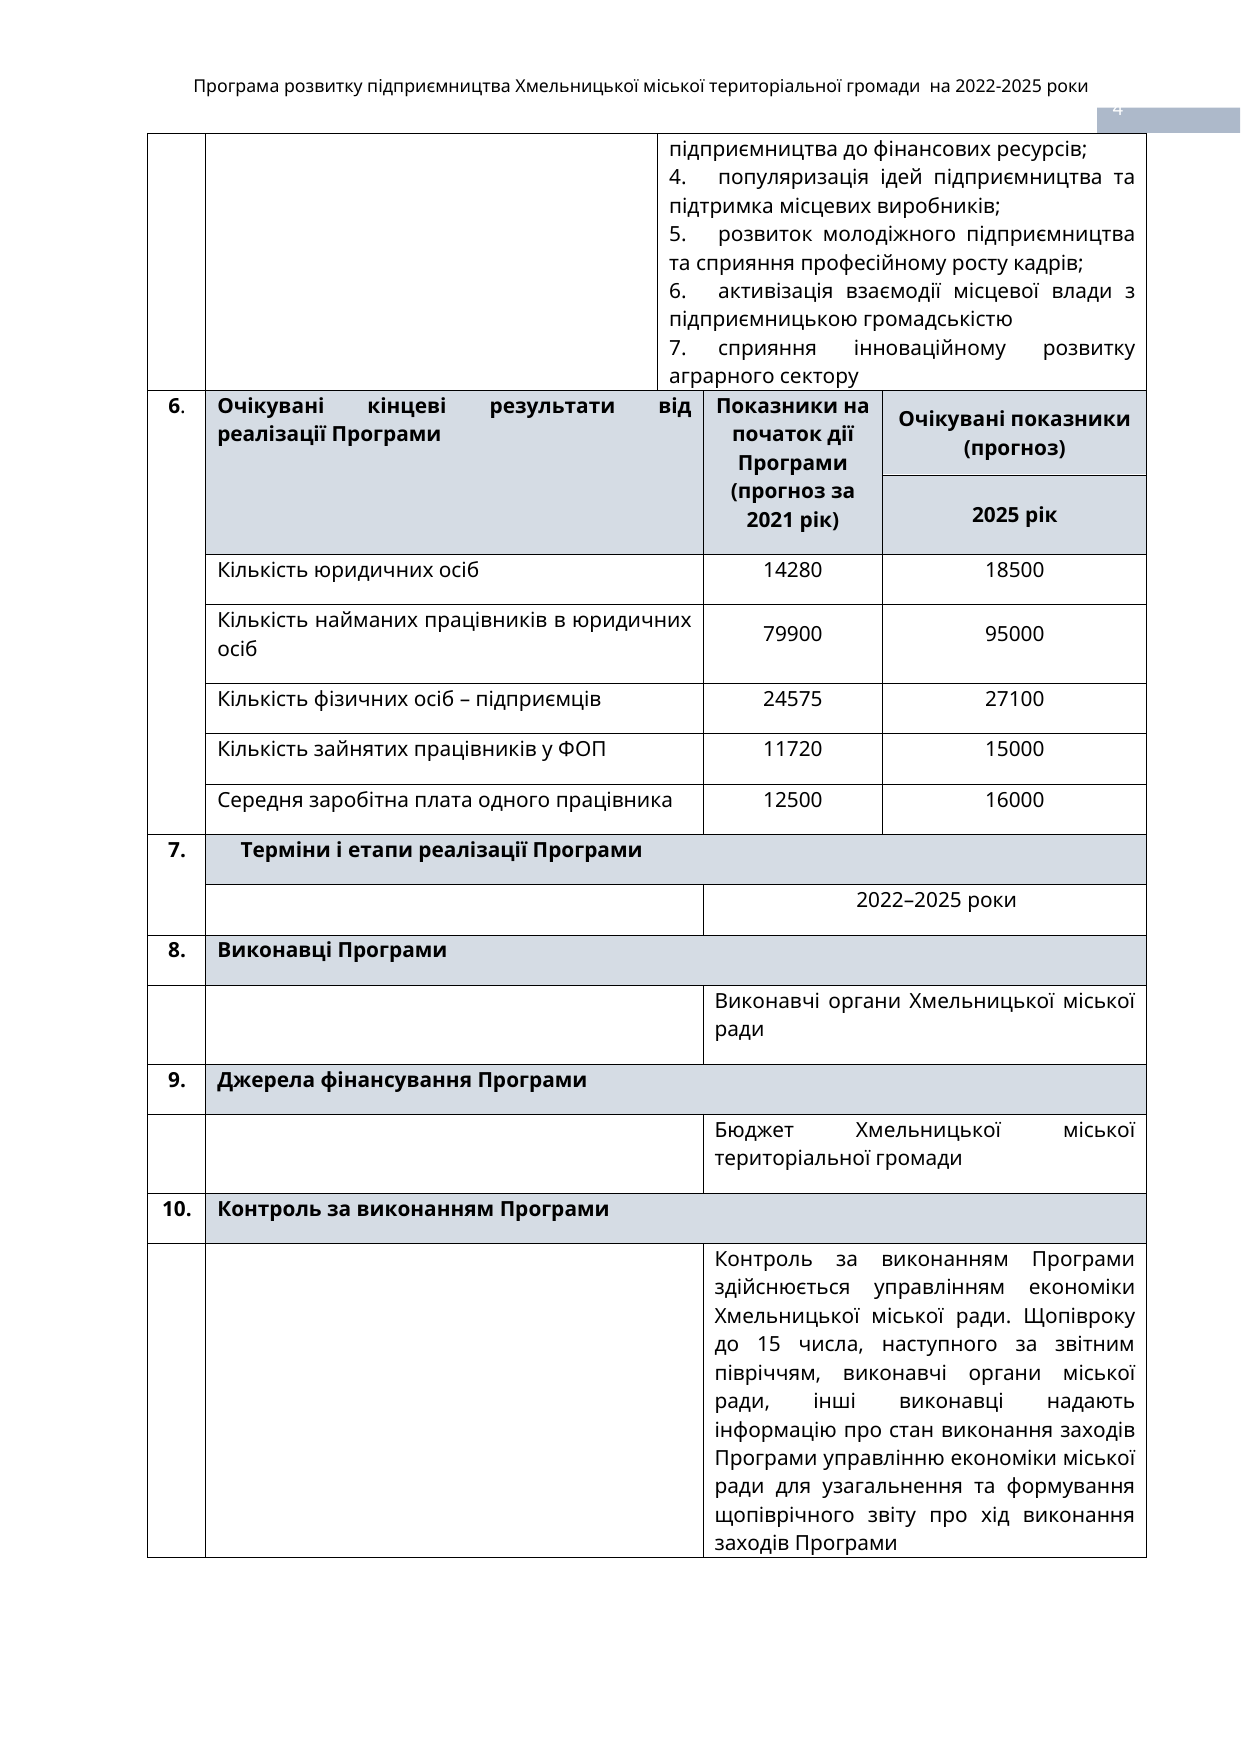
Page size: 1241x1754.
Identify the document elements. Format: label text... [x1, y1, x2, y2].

table_cell Кількість зайнятих працівників у ФОП [206, 734, 703, 784]
table_cell Виконавці Програми [206, 936, 1146, 985]
table_cell Середня заробітна плата одного працівника [206, 785, 703, 834]
table_cell Очікувані кінцеві результати від реалізації Програми [206, 391, 703, 554]
table_cell 24575 [704, 684, 882, 733]
table_cell Бюджет Хмельницької міської територіальної громади [704, 1115, 1146, 1193]
table_cell 79900 [704, 605, 882, 683]
table_cell 6. [148, 391, 205, 834]
table_cell Джерела фінансування Програми [206, 1065, 1146, 1114]
table_cell 10. [148, 1194, 205, 1243]
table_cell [658, 134, 1146, 390]
table_cell [148, 986, 205, 1064]
table_cell 16000 [883, 785, 1146, 834]
table_cell [206, 885, 703, 934]
table_cell 27100 [883, 684, 1146, 733]
table_cell 2025 рік [883, 476, 1146, 554]
table_cell [206, 134, 657, 390]
table_cell 9. [148, 1065, 205, 1114]
table_cell 15000 [883, 734, 1146, 784]
table_cell Кількість найманих працівників в юридичних осіб [206, 605, 703, 683]
table_cell Очікувані показники (прогноз) [883, 391, 1146, 474]
table_cell [148, 1244, 205, 1557]
table_cell Кількість фізичних осіб – підприємців [206, 684, 703, 733]
table_cell Показники на початок дії Програми (прогноз за 2021 рік) [704, 391, 882, 554]
table_cell 95000 [883, 605, 1146, 683]
table_cell Кількість юридичних осіб [206, 555, 703, 604]
table_cell [206, 1244, 703, 1557]
table_cell [148, 1115, 205, 1193]
table_cell 18500 [883, 555, 1146, 604]
table_cell 12500 [704, 785, 882, 834]
table_cell Виконавчі органи Хмельницької міської ради [704, 986, 1146, 1064]
table_cell 2022–2025 роки [704, 885, 1146, 934]
table_cell 7. [148, 835, 205, 934]
table_cell [206, 1115, 703, 1193]
table_cell 14280 [704, 555, 882, 604]
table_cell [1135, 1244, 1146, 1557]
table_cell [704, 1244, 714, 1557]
table_cell Терміни і етапи реалізації Програми [206, 835, 1146, 884]
table_cell 11720 [704, 734, 882, 784]
table_cell Контроль за виконанням Програми [206, 1194, 1146, 1243]
table_cell 8. [148, 936, 205, 985]
table_cell [206, 986, 703, 1064]
